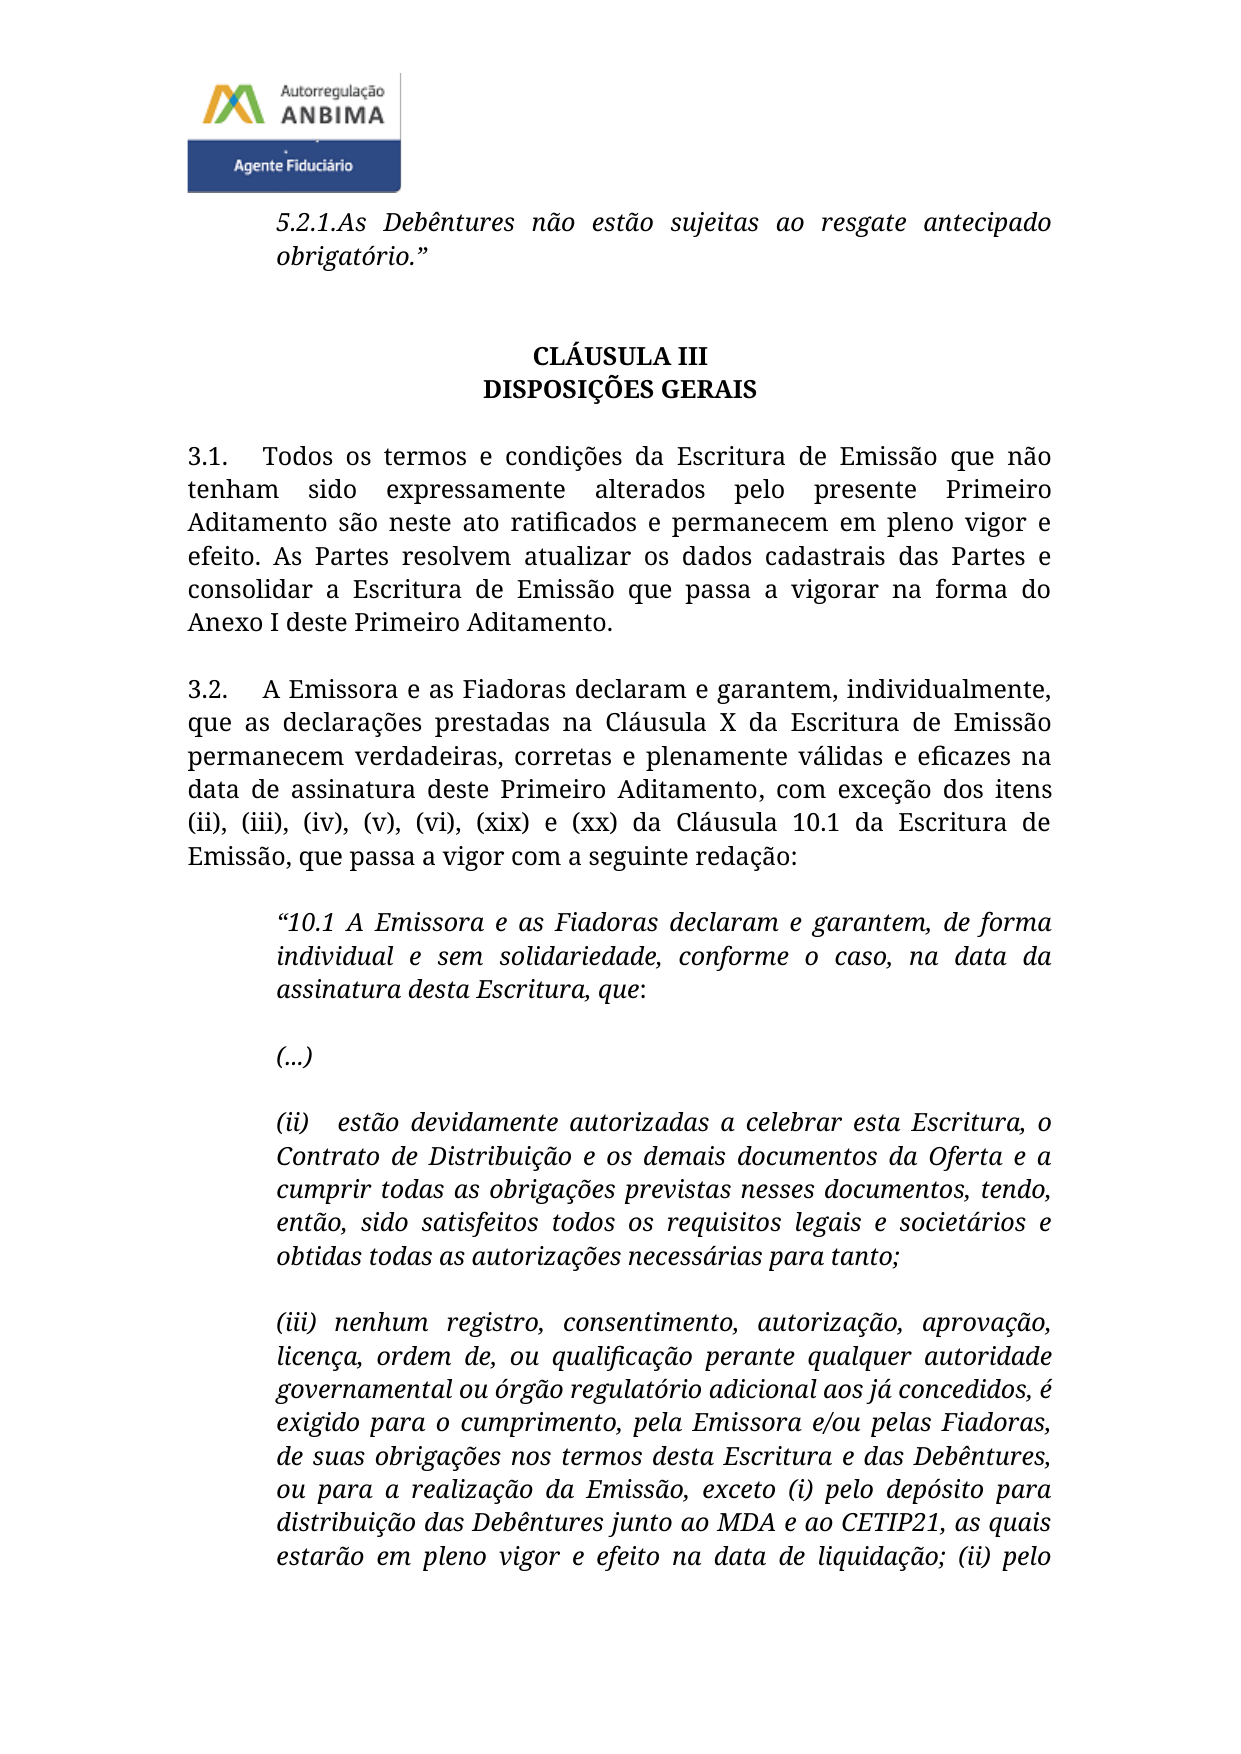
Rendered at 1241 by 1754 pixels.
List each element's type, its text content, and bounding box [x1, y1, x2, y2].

text 3.1. Todos os termos e condições da Escritura de Emissão que não tenham sido expressamente alterados pelo presente Primeiro Aditamento são neste ato ratificados e permanecem em pleno vigor e efeito. As Partes resolvem atualizar os dados cadastrais das Partes e consolidar a Escritura de Emissão que passa a vigorar na forma do Anexo I deste Primeiro Aditamento. [187, 438, 1053, 638]
text DISPOSIÇÕES GERAIS [187, 372, 1053, 405]
text 5.2.1. As Debêntures não estão sujeitas ao resgate antecipado obrigatório.” [276, 205, 1053, 272]
list (...) [276, 1038, 1053, 1072]
list “10.1 A Emissora e as Fiadoras declaram e garantem, de forma individual e sem solidariedade, conforme o caso, na data da assinatura desta Escritura, que: [276, 905, 1053, 1005]
list (ii) estão devidamente autorizadas a celebrar esta Escritura, o Contrato de Distribuição e os demais documentos da Oferta e a cumprir todas as obrigações previstas nesses documentos, tendo, então, sido satisfeitos todos os requisitos legais e societários e obtidas todas as autorizações necessárias para tanto; [276, 1105, 1053, 1272]
picture [187, 73, 402, 193]
list 3.2. A Emissora e as Fiadoras declaram e garantem, individualmente, que as declarações prestadas na Cláusula X da Escritura de Emissão permanecem verdadeiras, corretas e plenamente válidas e eficazes na data de assinatura deste Primeiro Aditamento, com exceção dos itens (ii), (iii), (iv), (v), (vi), (xix) e (xx) da Cláusula 10.1 da Escritura de Emissão, que passa a vigor com a seguinte redação: [187, 672, 1053, 872]
text CLÁUSULA III [187, 338, 1053, 372]
